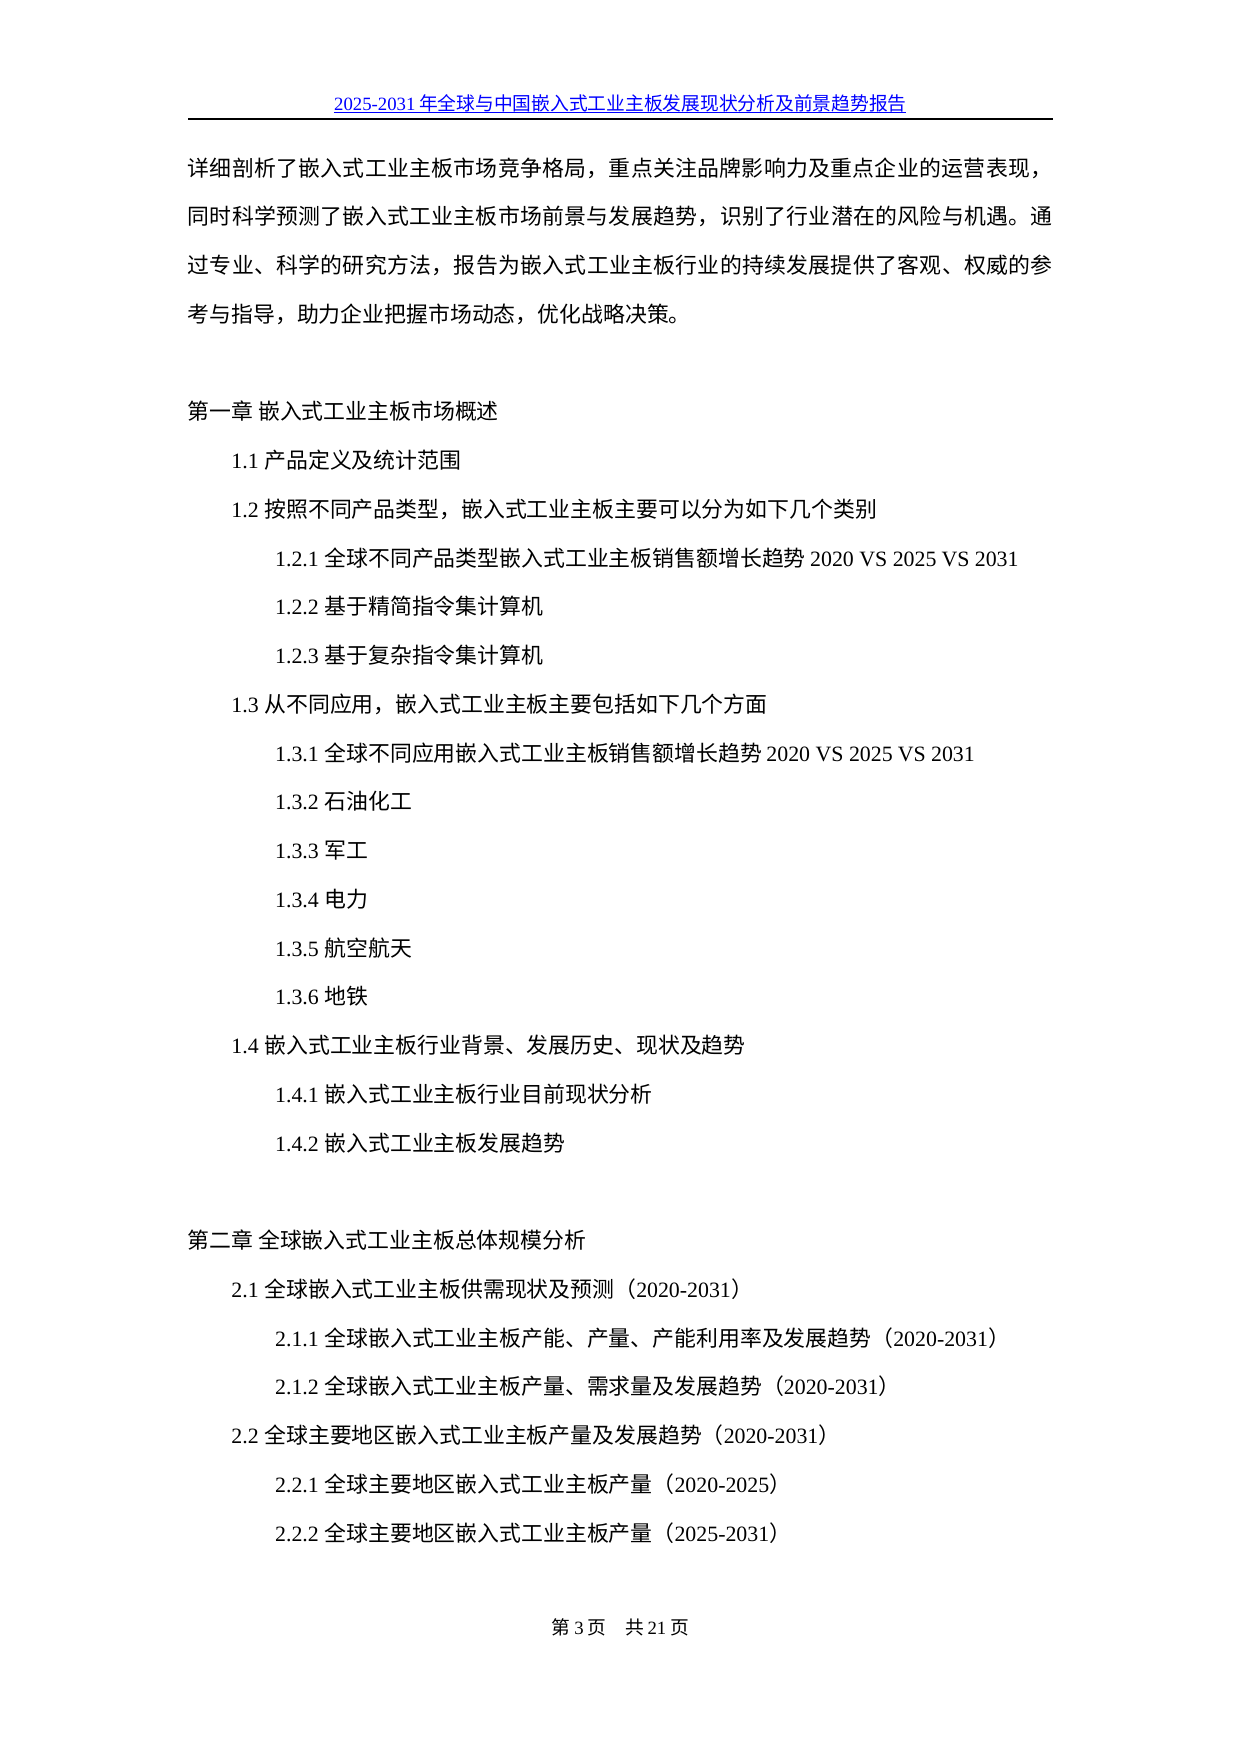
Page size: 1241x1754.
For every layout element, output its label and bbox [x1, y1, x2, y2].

text [187, 150, 1053, 1548]
